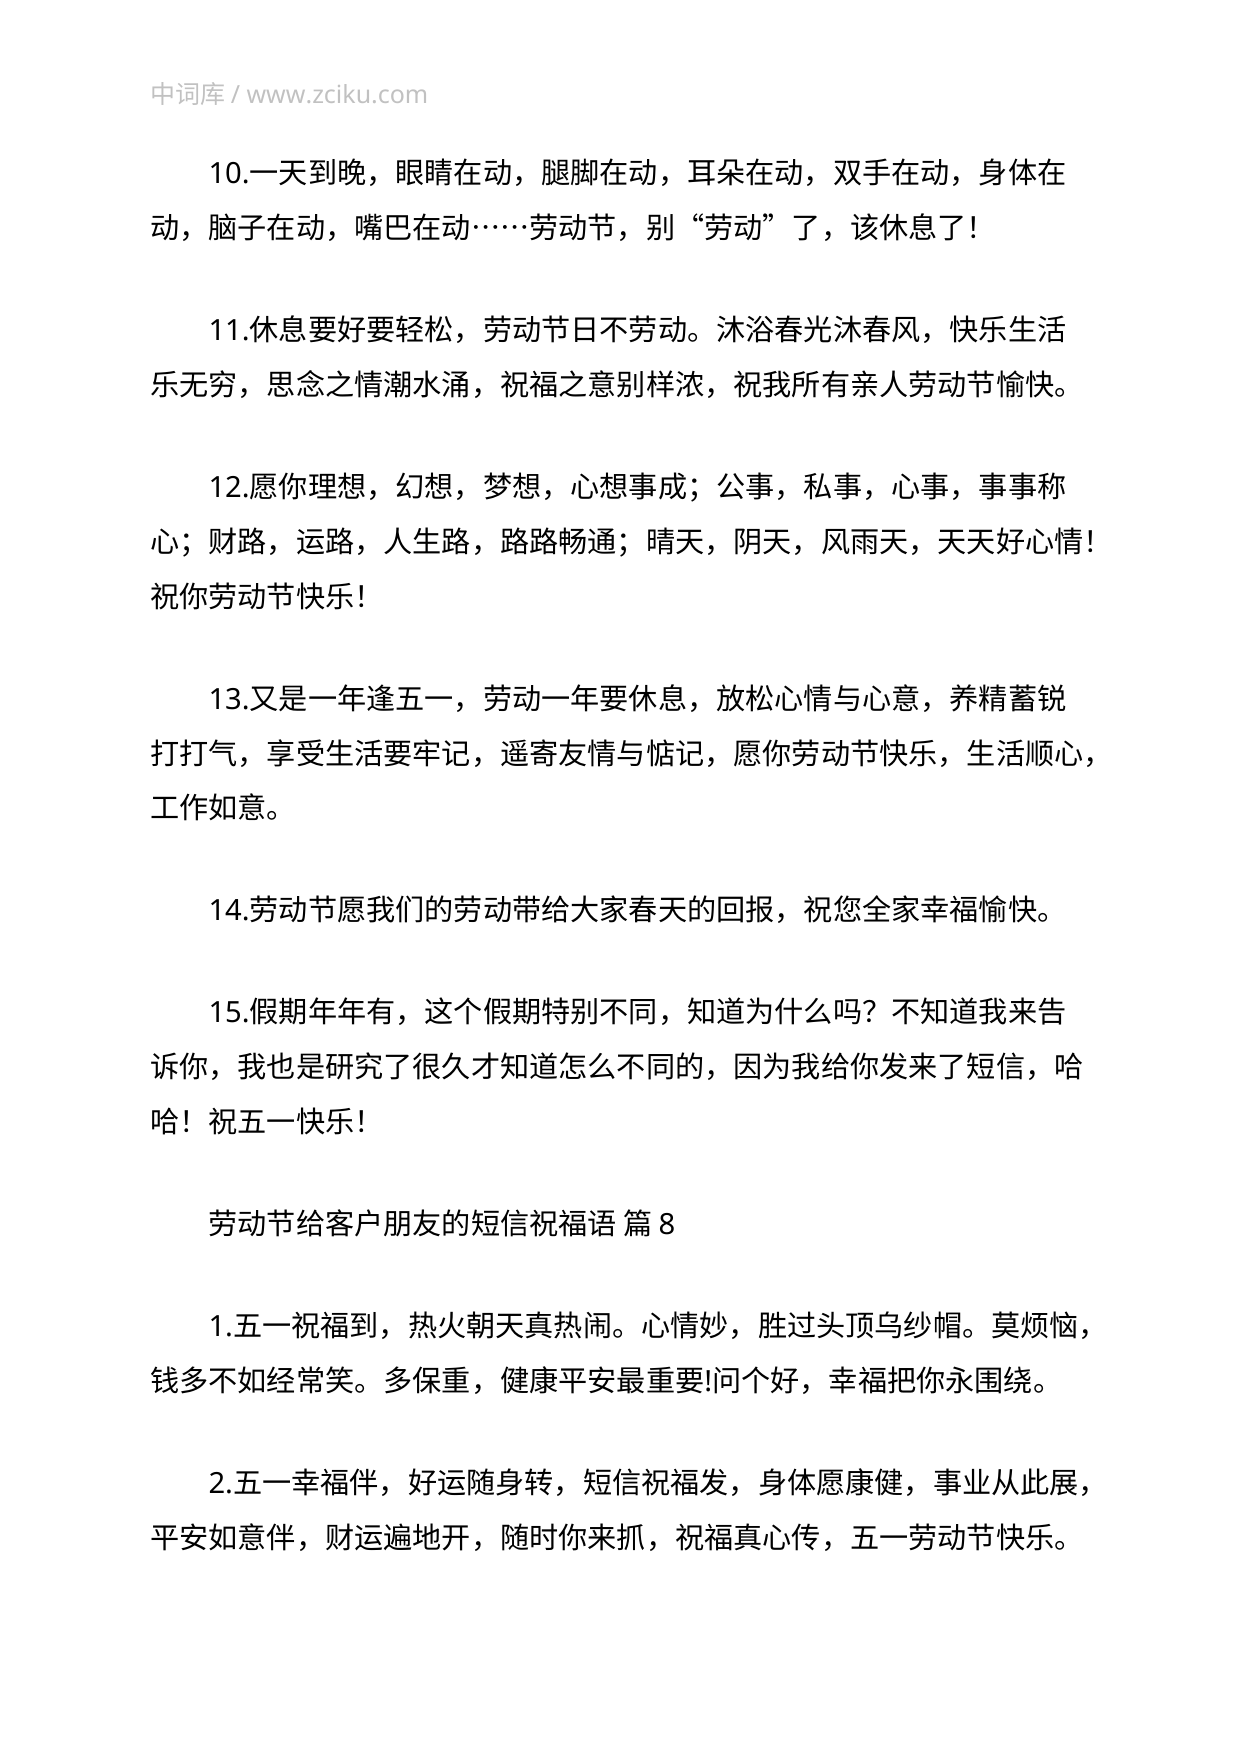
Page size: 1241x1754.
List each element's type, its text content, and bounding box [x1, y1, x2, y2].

text 12.愿你理想，幻想，梦想，心想事成；公事，私事，心事，事事称心；财路，运路，人生路，路路畅通；晴天，阴天，风雨天，天天好心情！祝你劳动节快乐！ [150, 463, 1090, 616]
text 15.假期年年有，这个假期特别不同，知道为什么吗？不知道我来告诉你，我也是研究了很久才知道怎么不同的，因为我给你发来了短信，哈哈！祝五一快乐！ [150, 989, 1090, 1141]
text 11.休息要好要轻松，劳动节日不劳动。沐浴春光沐春风，快乐生活乐无穷，思念之情潮水涌，祝福之意别样浓，祝我所有亲人劳动节愉快。 [150, 307, 1090, 404]
text 劳动节给客户朋友的短信祝福语 篇8 [150, 1201, 1090, 1243]
text 2.五一幸福伴，好运随身转，短信祝福发，身体愿康健，事业从此展，平安如意伴，财运遍地开，随时你来抓，祝福真心传，五一劳动节快乐。 [150, 1459, 1090, 1557]
text 10.一天到晚，眼睛在动，腿脚在动，耳朵在动，双手在动，身体在动，脑子在动，嘴巴在动……劳动节，别“劳动”了，该休息了！ [150, 150, 1090, 247]
text 14.劳动节愿我们的劳动带给大家春天的回报，祝您全家幸福愉快。 [150, 887, 1090, 929]
text 1.五一祝福到，热火朝天真热闹。心情妙，胜过头顶乌纱帽。莫烦恼，钱多不如经常笑。多保重，健康平安最重要!问个好，幸福把你永围绕。 [150, 1302, 1090, 1400]
text 13.又是一年逢五一，劳动一年要休息，放松心情与心意，养精蓄锐打打气，享受生活要牢记，遥寄友情与惦记，愿你劳动节快乐，生活顺心，工作如意。 [150, 675, 1090, 827]
